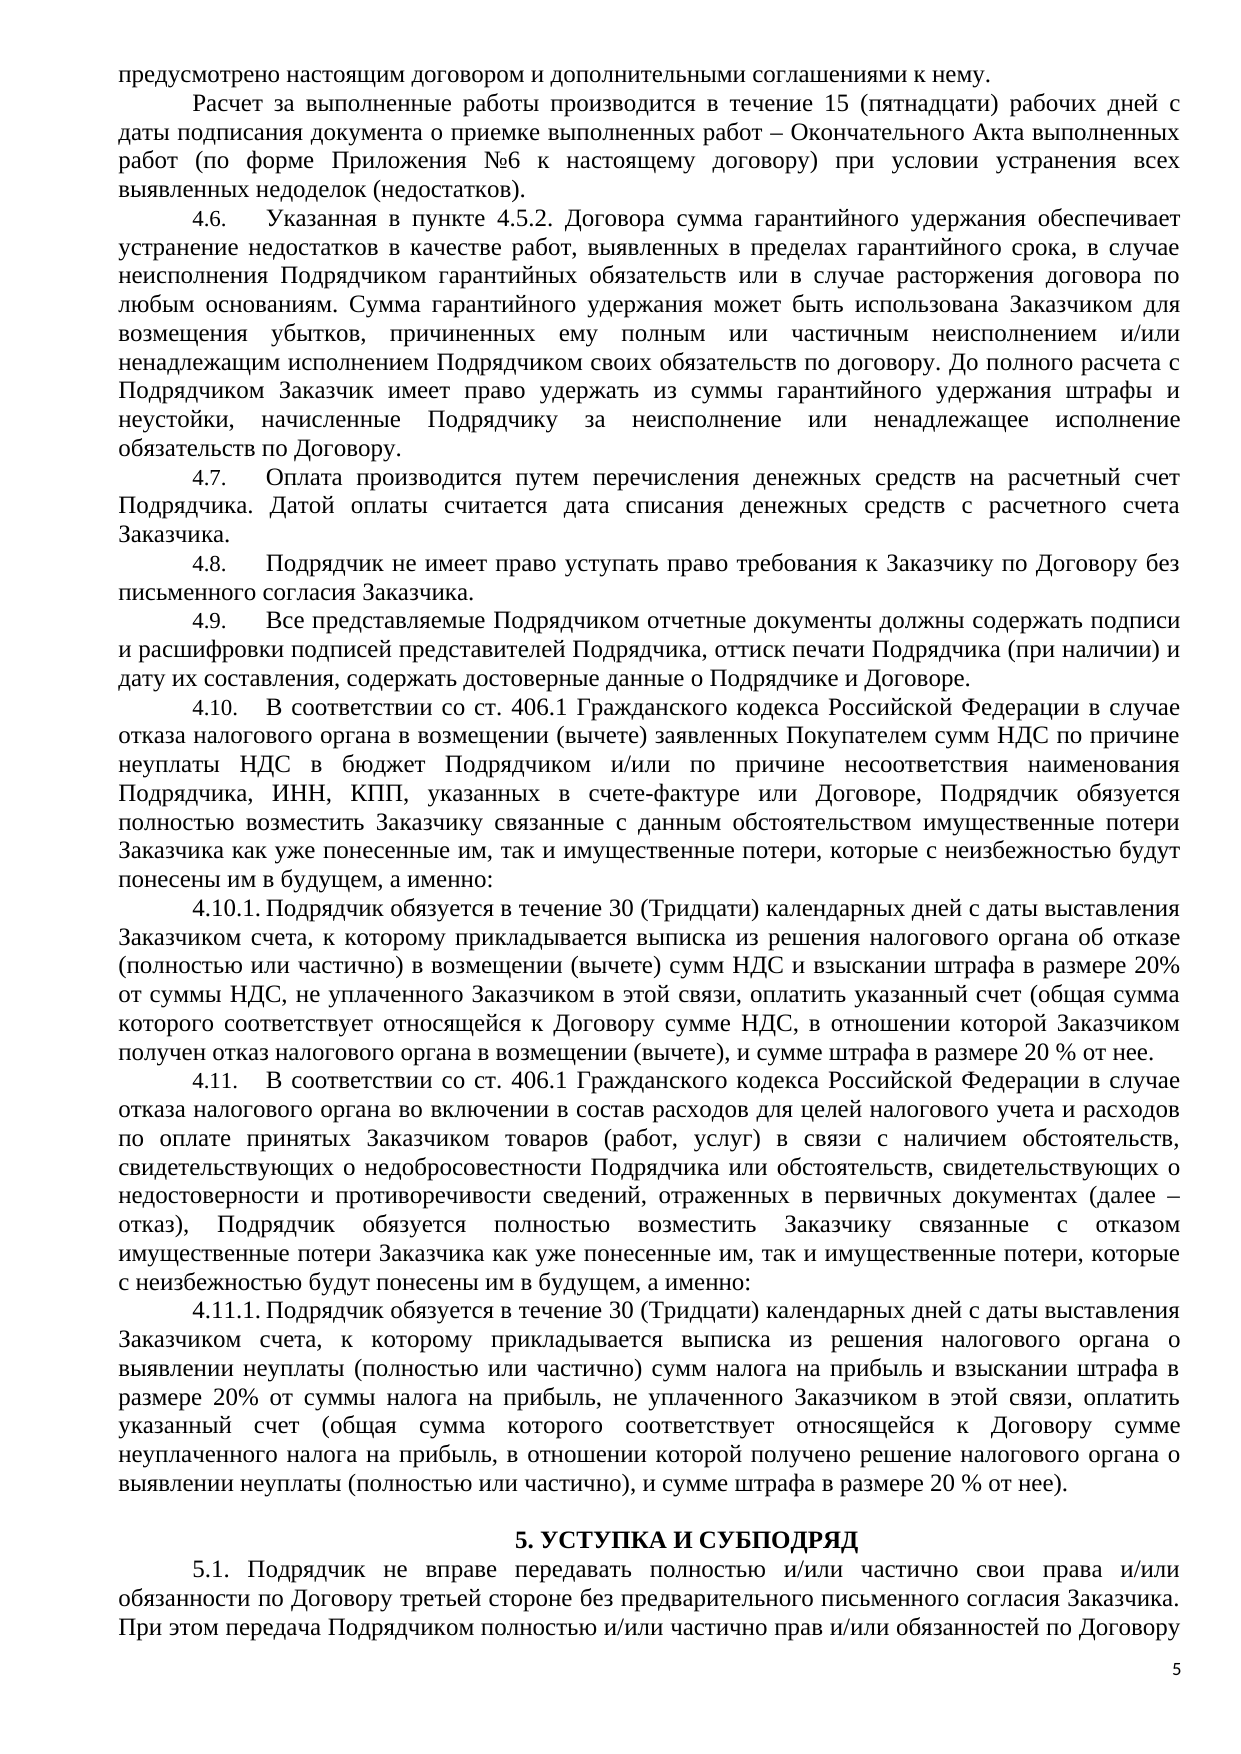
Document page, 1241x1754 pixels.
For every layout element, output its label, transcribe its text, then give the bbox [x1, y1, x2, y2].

text 5. Уступка и субподряд [118, 1525, 1181, 1554]
list Указанная в пункте 4.5.2. Договора сумма гарантийного удержания обеспечивает устранение недостатков в качестве работ, выявленных в пределах гарантийного срока, в случае неисполнения Подрядчиком гарантийных обязательств или в случае расторжения договора по любым основаниям. Сумма гарантийного удержания может быть использована Заказчиком для возмещения убытков, причиненных ему полным или частичным неисполнением и/или ненадлежащим исполнением Подрядчиком своих обязательств по договору. До полного расчета с Подрядчиком Заказчик имеет право удержать из суммы гарантийного удержания штрафы и неустойки, начисленные Подрядчику за неисполнение или ненадлежащее исполнение обязательств по Договору. [118, 203, 1181, 462]
list Подрядчик не имеет право уступать право требования к Заказчику по Договору без письменного согласия Заказчика. [118, 548, 1181, 605]
list В соответствии со ст. 406.1 Гражданского кодекса Российской Федерации в случае отказа налогового органа в возмещении (вычете) заявленных Покупателем сумм НДС по причине неуплаты НДС в бюджет Подрядчиком и/или по причине несоответствия наименования Подрядчика, ИНН, КПП, указанных в счете-фактуре или Договоре, Подрядчик обязуется полностью возместить Заказчику связанные с данным обстоятельством имущественные потери Заказчика как уже понесенные им, так и имущественные потери, которые с неизбежностью будут понесены им в будущем, а именно: [118, 692, 1181, 893]
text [118, 59, 1181, 88]
list В соответствии со ст. 406.1 Гражданского кодекса Российской Федерации в случае отказа налогового органа во включении в состав расходов для целей налогового учета и расходов по оплате принятых Заказчиком товаров (работ, услуг) в связи с наличием обстоятельств, свидетельствующих о недобросовестности Подрядчика или обстоятельств, свидетельствующих о недостоверности и противоречивости сведений, отраженных в первичных документах (далее – отказ), Подрядчик обязуется полностью возместить Заказчику связанные с отказом имущественные потери Заказчика как уже понесенные им, так и имущественные потери, которые с неизбежностью будут понесены им в будущем, а именно: [118, 1065, 1181, 1295]
list Оплата производится путем перечисления денежных средств на расчетный счет Подрядчика. Датой оплаты считается дата списания денежных средств с расчетного счета Заказчика. [118, 462, 1181, 548]
list Все представляемые Подрядчиком отчетные документы должны содержать подписи и расшифровки подписей представителей Подрядчика, оттиск печати Подрядчика (при наличии) и дату их составления, содержать достоверные данные о Подрядчике и Договоре. [118, 605, 1181, 692]
list Подрядчик обязуется в течение 30 (Тридцати) календарных дней с даты выставления Заказчиком счета, к которому прикладывается выписка из решения налогового органа о выявлении неуплаты (полностью или частично) сумм налога на прибыль и взыскании штрафа в размере 20% от суммы налога на прибыль, не уплаченного Заказчиком в этой связи, оплатить указанный счет (общая сумма которого соответствует относящейся к Договору сумме неуплаченного налога на прибыль, в отношении которой получено решение налогового органа о выявлении неуплаты (полностью или частично), и сумме штрафа в размере 20 % от нее). [118, 1295, 1181, 1497]
list Подрядчик обязуется в течение 30 (Тридцати) календарных дней с даты выставления Заказчиком счета, к которому прикладывается выписка из решения налогового органа об отказе (полностью или частично) в возмещении (вычете) сумм НДС и взыскании штрафа в размере 20% от суммы НДС, не уплаченного Заказчиком в этой связи, оплатить указанный счет (общая сумма которого соответствует относящейся к Договору сумме НДС, в отношении которой Заказчиком получен отказ налогового органа в возмещении (вычете), и сумме штрафа в размере 20 % от нее. [118, 893, 1181, 1065]
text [118, 1554, 1181, 1640]
text Расчет за выполненные работы производится в течение 15 (пятнадцати) рабочих дней с даты подписания документа о приемке выполненных работ – Окончательного Акта выполненных работ (по форме Приложения №6 к настоящему договору) при условии устранения всех выявленных недоделок (недостатков). [118, 88, 1181, 203]
